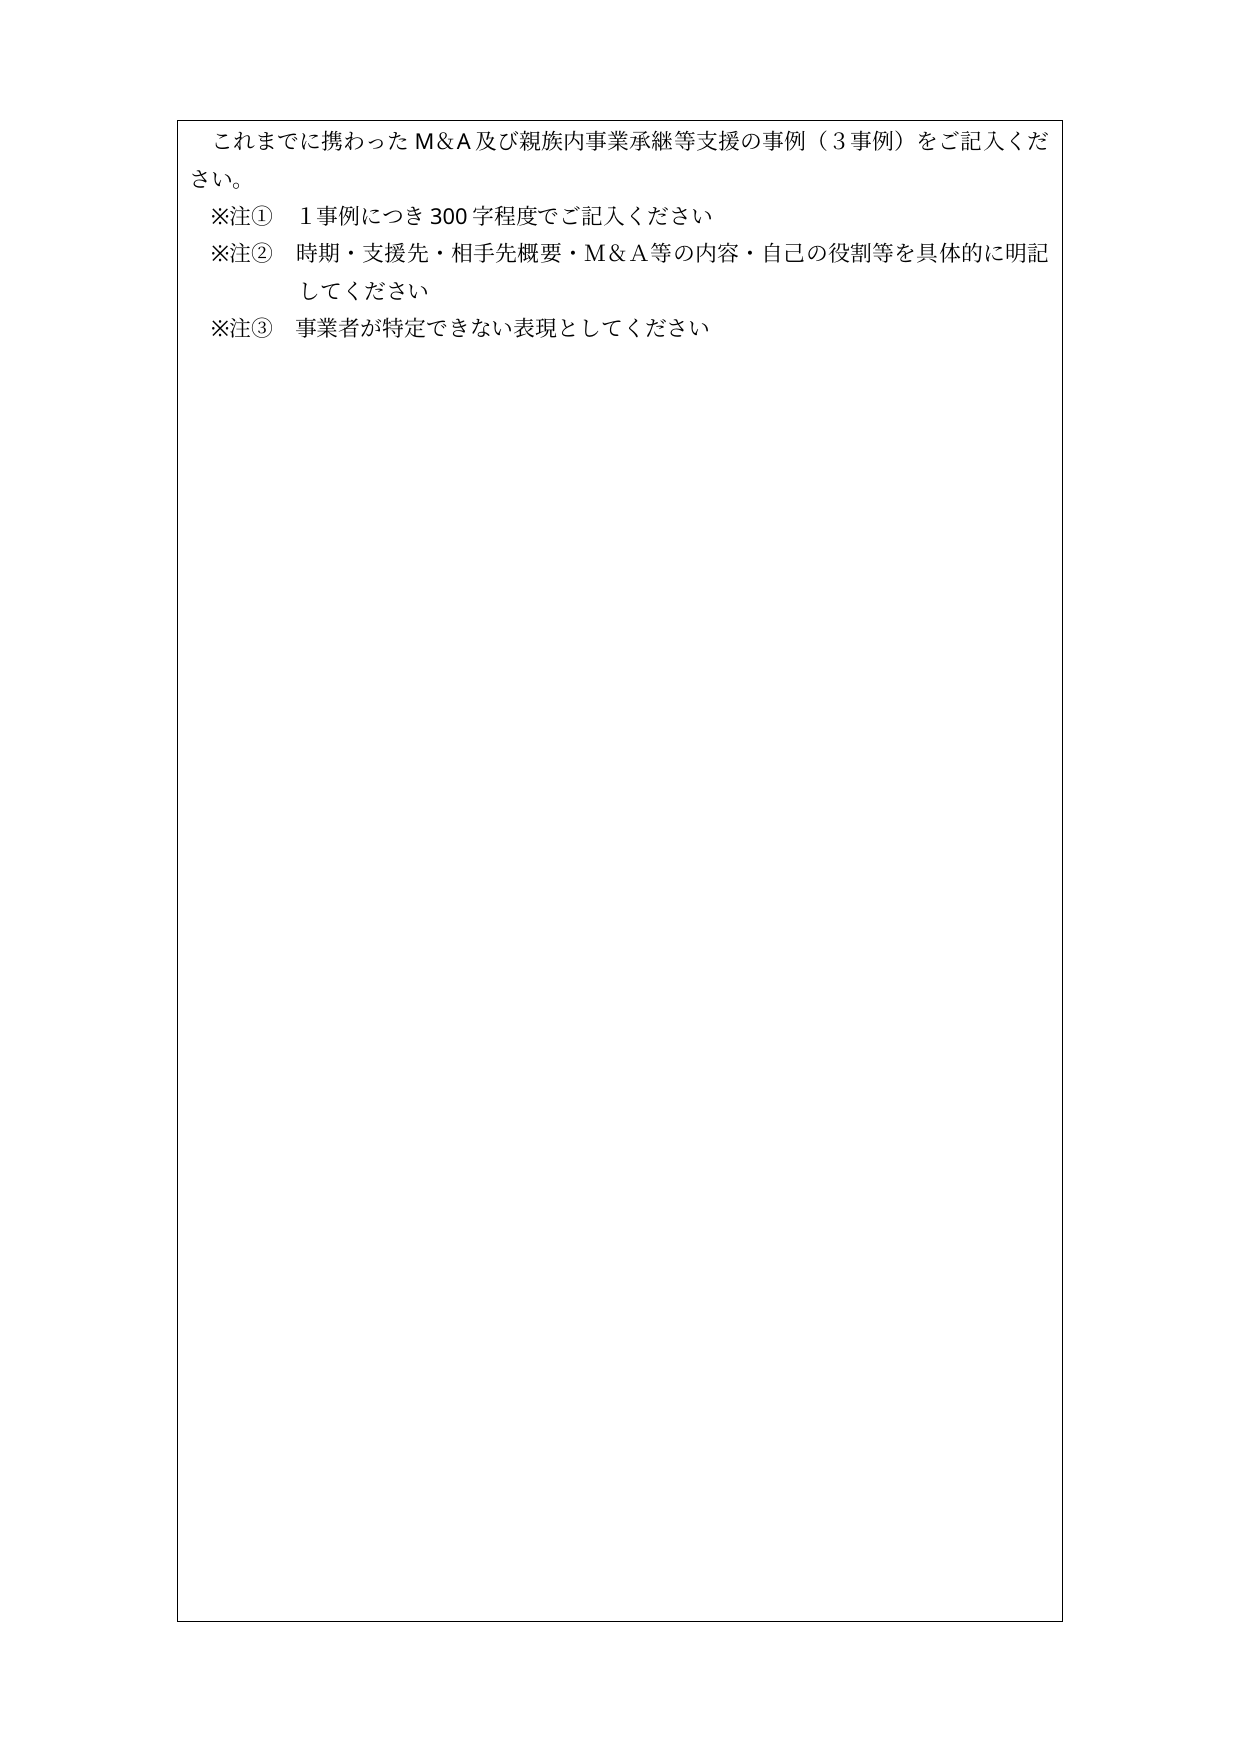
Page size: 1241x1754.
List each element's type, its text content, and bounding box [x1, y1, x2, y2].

table_header これまでに携わったM＆A及び親族内事業承継等支援の事例（３事例）をご記入ください。 ※注① １事例につき300字程度でご記入ください ※注② 時期・支援先・相手先概要・Ｍ＆Ａ等の内容・自己の役割等を具体的に明記してください ※注③ 事業者が特定できない表現としてください [178, 121, 1062, 1621]
